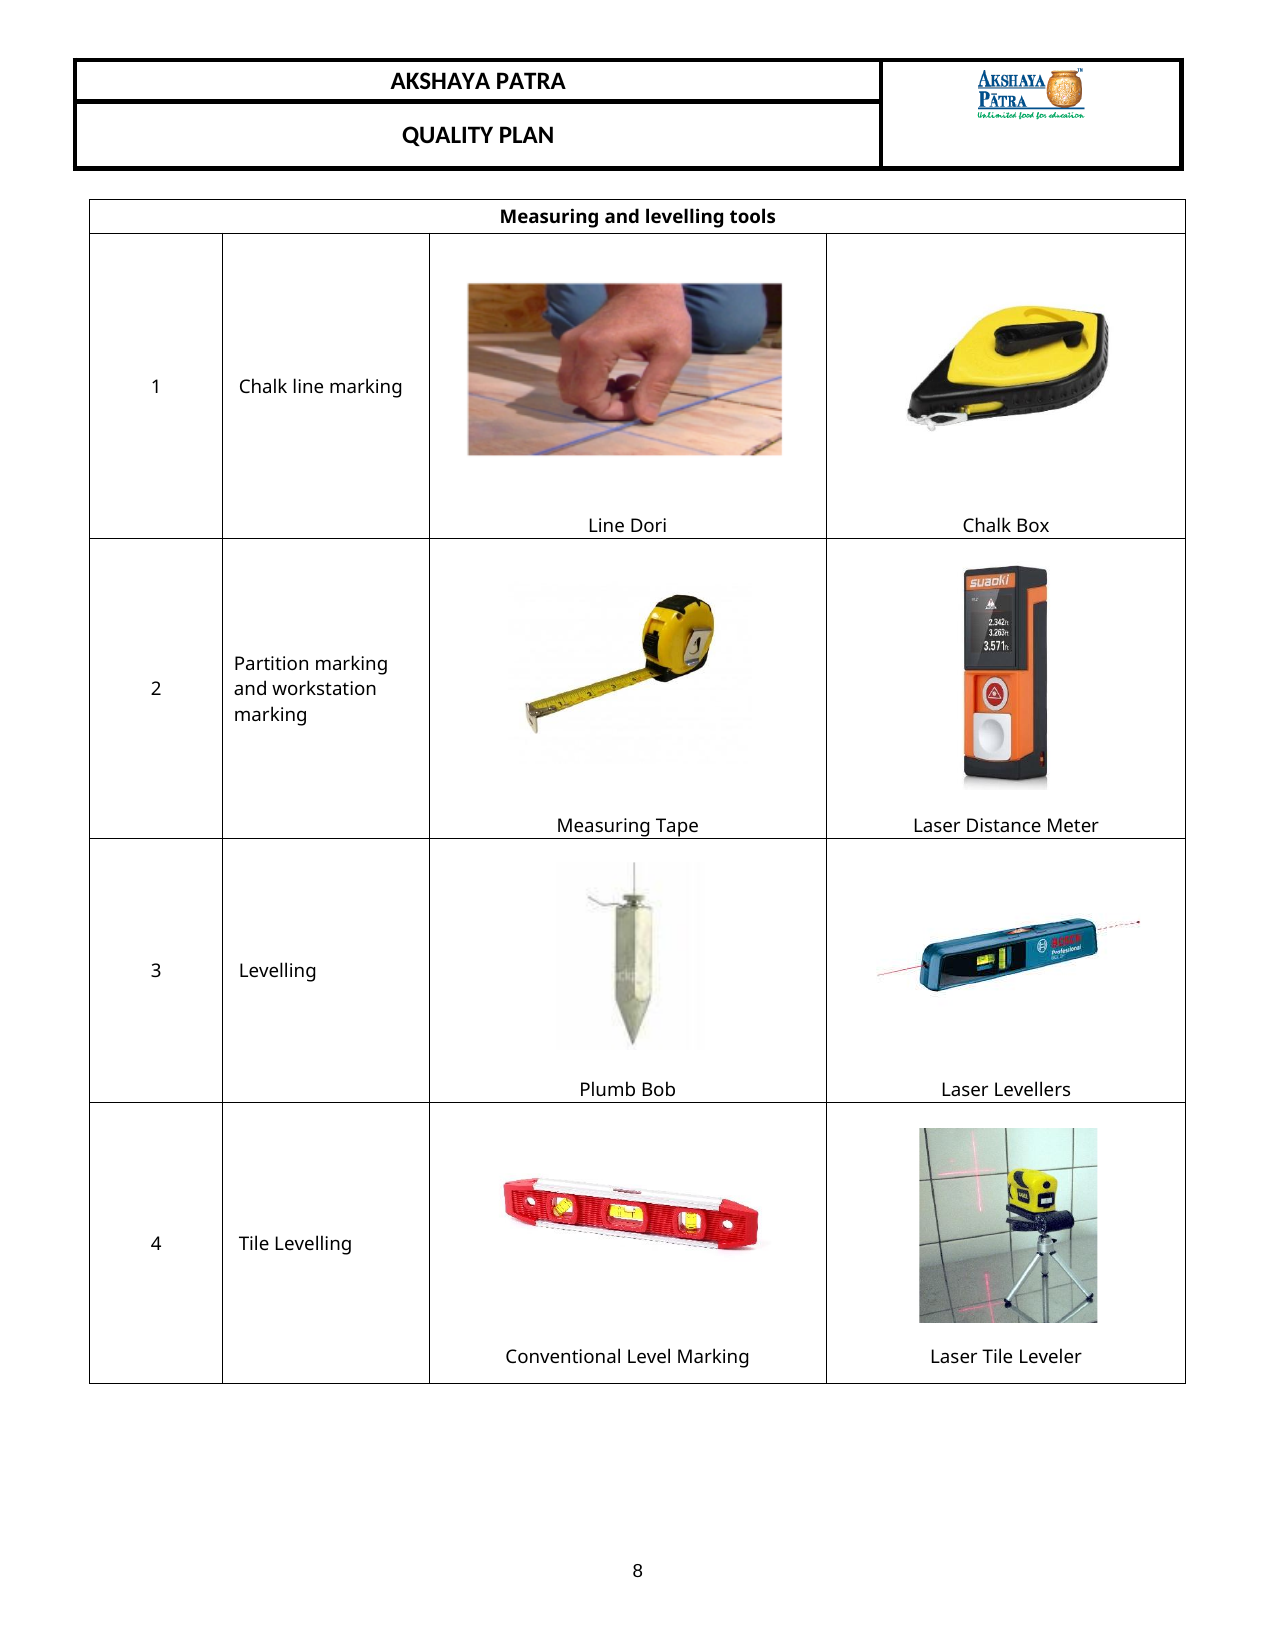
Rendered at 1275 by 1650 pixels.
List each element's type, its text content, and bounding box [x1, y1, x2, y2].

table_cell Measuring Tape [430, 811, 826, 838]
table_cell [430, 839, 826, 1075]
table_cell [827, 839, 1185, 1075]
picture [508, 581, 752, 764]
picture [555, 859, 705, 1050]
table_cell Plumb Bob [430, 1075, 826, 1102]
table_cell Partition marking and workstation marking [223, 539, 429, 838]
picture [895, 282, 1122, 457]
picture [876, 866, 1141, 1042]
table_cell 4 [90, 1103, 222, 1383]
table_cell Chalk line marking [223, 234, 429, 538]
table_cell [827, 234, 1185, 512]
picture [886, 555, 1121, 790]
table_cell Tile Levelling [223, 1103, 429, 1383]
table_cell [827, 1103, 1185, 1329]
table_cell Laser Levellers [827, 1075, 1185, 1102]
table_cell Conventional Level Marking [430, 1329, 826, 1383]
picture [944, 62, 1118, 125]
picture [919, 1128, 1098, 1323]
picture [460, 277, 791, 463]
table_cell Chalk Box [827, 512, 1185, 538]
table_cell [430, 234, 826, 512]
table_cell Laser Tile Leveler [827, 1329, 1185, 1383]
table_cell [430, 539, 826, 811]
table_cell Laser Distance Meter [827, 811, 1185, 838]
table_cell 2 [90, 539, 222, 838]
table_cell 3 [90, 839, 222, 1102]
picture [488, 1162, 772, 1264]
table_cell Line Dori [430, 512, 826, 538]
table_cell 1 [90, 234, 222, 538]
table_cell [430, 1103, 826, 1329]
table_cell Measuring and levelling tools [90, 200, 1185, 232]
table_cell [827, 539, 1185, 811]
table_cell Levelling [223, 839, 429, 1102]
